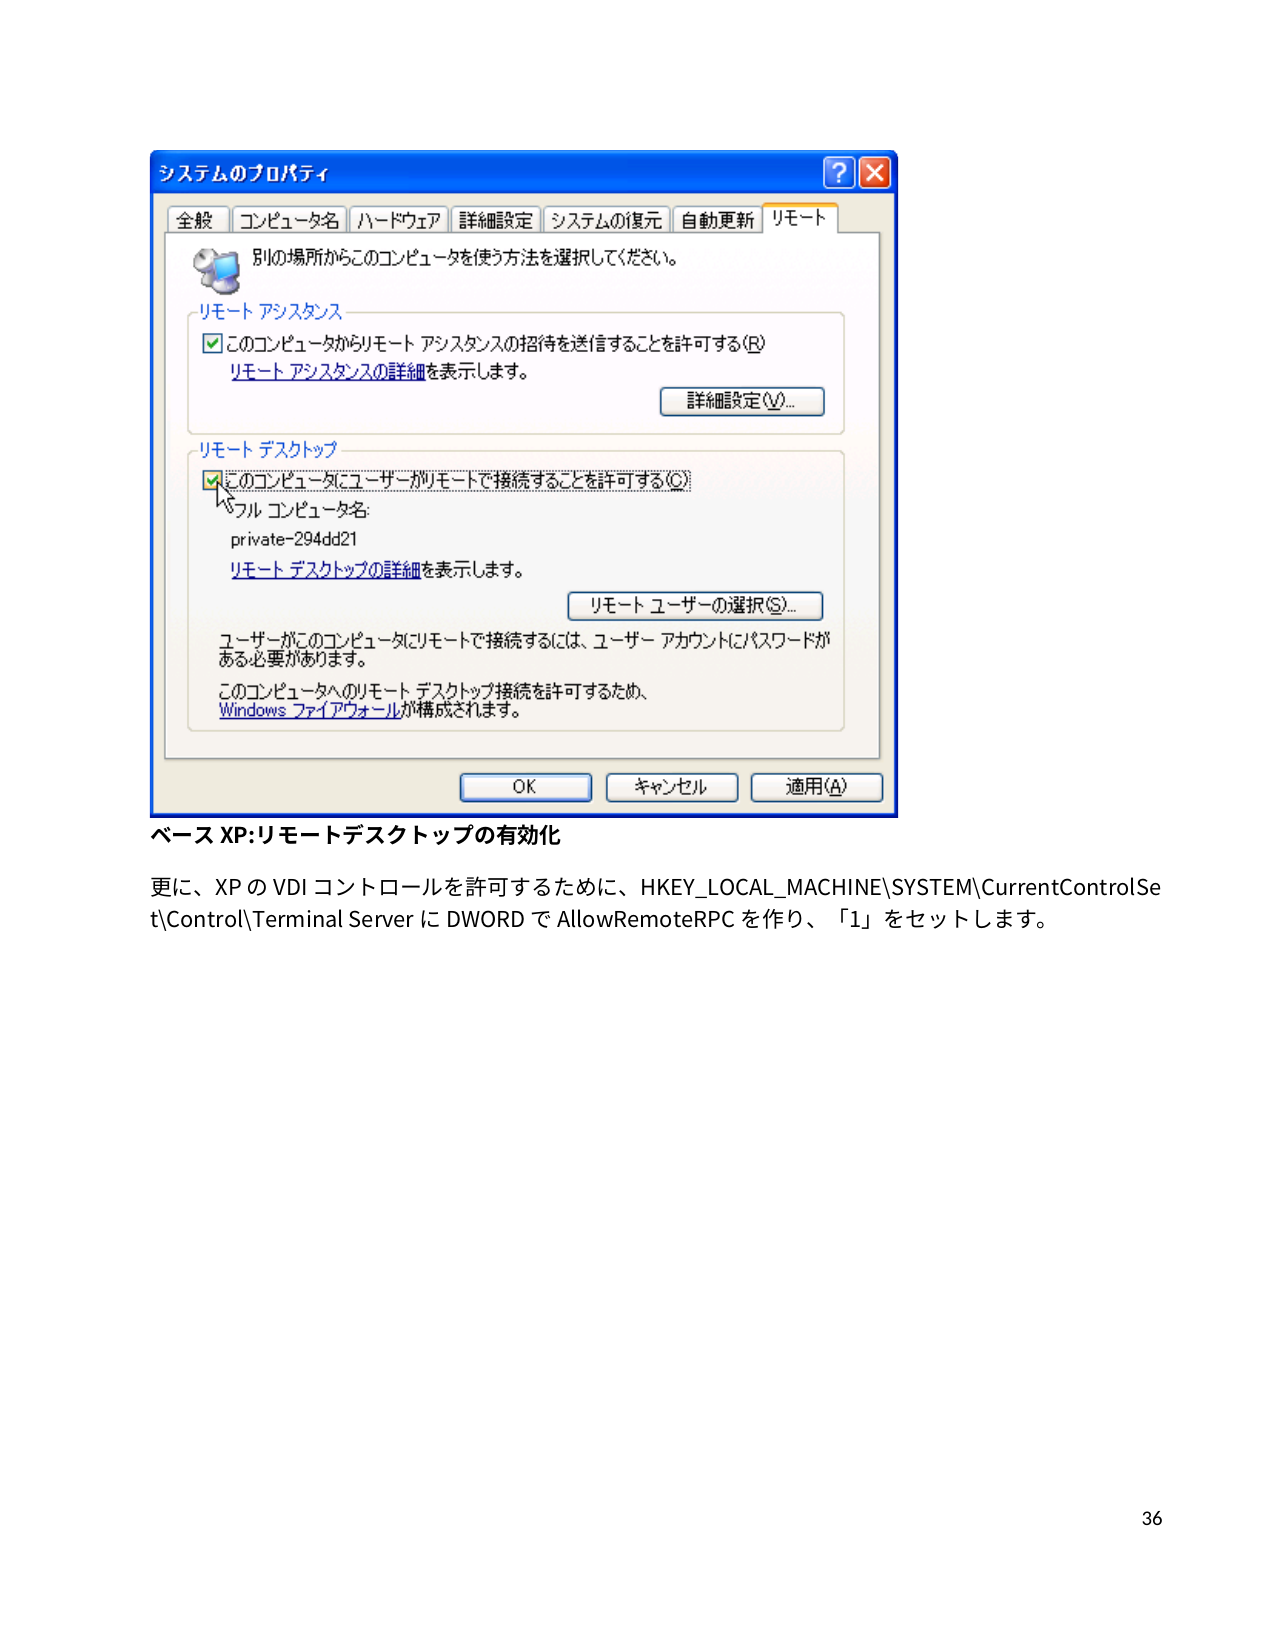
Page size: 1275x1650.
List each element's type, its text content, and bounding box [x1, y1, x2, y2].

picture [149, 150, 899, 818]
text 更に、XP の VDI コントロールを許可するために、HKEY_LOCAL_MACHINE\SYSTEM\CurrentControlSet\Control\Terminal Server に DWORD で AllowRemoteRPC を作り、「1」をセットします。 [150, 870, 1162, 934]
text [150, 150, 1162, 849]
